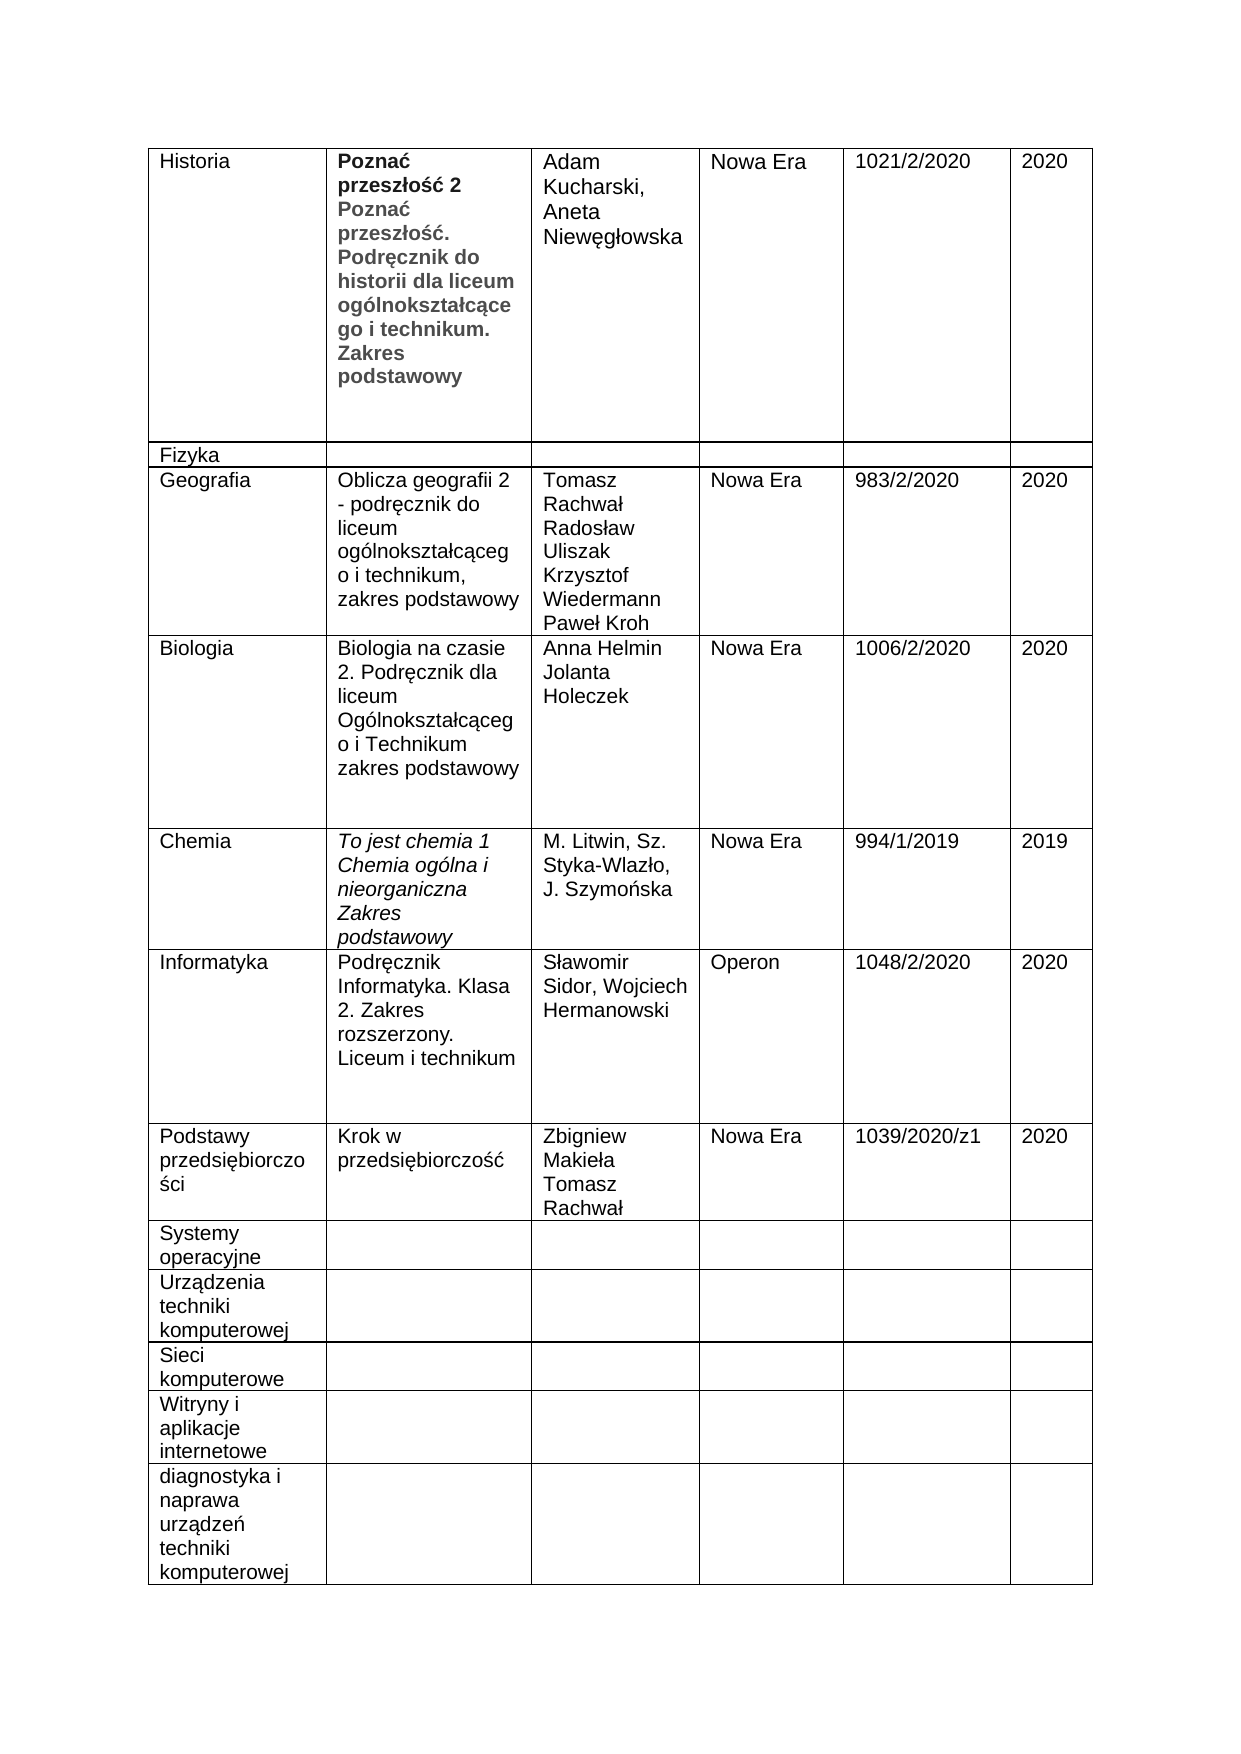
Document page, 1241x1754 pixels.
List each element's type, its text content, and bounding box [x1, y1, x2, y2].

table_cell [327, 1221, 531, 1268]
table_cell [844, 1391, 1010, 1463]
table_cell Nowa Era [700, 1124, 843, 1219]
table_cell [700, 1221, 843, 1268]
table_cell Tomasz Rachwał Radosław Uliszak Krzysztof Wiedermann Paweł Kroh [532, 468, 699, 635]
table_cell [327, 1391, 531, 1463]
table_cell Zbigniew Makieła Tomasz Rachwał [532, 1124, 699, 1219]
table_cell 2019 [1011, 829, 1092, 949]
table_cell Witryny i aplikacje internetowe [149, 1391, 326, 1463]
table_cell [1011, 1391, 1092, 1463]
table_cell [844, 443, 1010, 466]
table_cell [844, 1270, 1010, 1341]
table_cell 994/1/2019 [844, 829, 1010, 949]
table_cell Geografia [149, 468, 326, 635]
table_cell 2020 [1011, 950, 1092, 1123]
table_cell Adam Kucharski, Aneta Niewęgłowska [532, 149, 699, 441]
table_cell Nowa Era [700, 829, 843, 949]
table_cell 2020 [1011, 468, 1092, 635]
table_cell 983/2/2020 [844, 468, 1010, 635]
table_cell [700, 1464, 843, 1584]
table_cell Biologia [149, 636, 326, 828]
table_cell [1011, 1343, 1092, 1390]
table_cell Systemy operacyjne [149, 1221, 326, 1268]
table_cell [327, 1343, 531, 1390]
table_cell [532, 1270, 699, 1341]
table_cell 1006/2/2020 [844, 636, 1010, 828]
table_cell Nowa Era [700, 149, 843, 441]
table_cell Sieci komputerowe [149, 1343, 326, 1390]
table_cell [844, 1221, 1010, 1268]
table_cell 1039/2020/z1 [844, 1124, 1010, 1219]
table_cell 2020 [1011, 149, 1092, 441]
table_cell Poznać przeszłość 2 Poznać przeszłość. Podręcznik do historii dla liceum ogólnokształcącego i technikum. Zakres podstawowy [327, 149, 531, 441]
table_cell Historia [149, 149, 326, 441]
table_cell 1021/2/2020 [844, 149, 1010, 441]
table_cell diagnostyka i naprawa urządzeń techniki komputerowej [149, 1464, 326, 1584]
table_cell [700, 1391, 843, 1463]
table_cell [327, 1464, 531, 1584]
table_cell Operon [700, 950, 843, 1123]
table_cell Nowa Era [700, 636, 843, 828]
table_cell Fizyka [149, 443, 326, 466]
table_cell [844, 1343, 1010, 1390]
table_cell [327, 1270, 531, 1341]
table_cell [532, 1391, 699, 1463]
table_cell [844, 1464, 1010, 1584]
table_cell [1011, 1221, 1092, 1268]
table_cell 1048/2/2020 [844, 950, 1010, 1123]
table_cell Podręcznik Informatyka. Klasa 2. Zakres rozszerzony. Liceum i technikum [327, 950, 531, 1123]
table_cell Anna Helmin Jolanta Holeczek [532, 636, 699, 828]
table_cell [1011, 1270, 1092, 1341]
table_cell To jest chemia 1 Chemia ogólna i nieorganiczna Zakres podstawowy [327, 829, 531, 949]
table_cell Nowa Era [700, 468, 843, 635]
table_cell [532, 1464, 699, 1584]
table_cell [532, 443, 699, 466]
table_cell 2020 [1011, 1124, 1092, 1219]
table_cell Biologia na czasie 2. Podręcznik dla liceum Ogólnokształcącego i Technikum zakres podstawowy [327, 636, 531, 828]
table_cell Krok w przedsiębiorczość [327, 1124, 531, 1219]
table_cell [700, 1270, 843, 1341]
table_cell [700, 443, 843, 466]
table_cell Urządzenia techniki komputerowej [149, 1270, 326, 1341]
table_cell M. Litwin, Sz. Styka-Wlazło, J. Szymońska [532, 829, 699, 949]
table_cell Chemia [149, 829, 326, 949]
table_cell [532, 1343, 699, 1390]
table_cell Informatyka [149, 950, 326, 1123]
table_cell [700, 1343, 843, 1390]
table_cell [1011, 1464, 1092, 1584]
table_cell [1011, 443, 1092, 466]
table_cell Oblicza geografii 2 - podręcznik do liceum ogólnokształcącego i technikum, zakres podstawowy [327, 468, 531, 635]
table_cell [532, 1221, 699, 1268]
table_cell Sławomir Sidor, Wojciech Hermanowski [532, 950, 699, 1123]
table_cell 2020 [1011, 636, 1092, 828]
table_cell Podstawy przedsiębiorczości [149, 1124, 326, 1219]
table_cell [327, 443, 531, 466]
